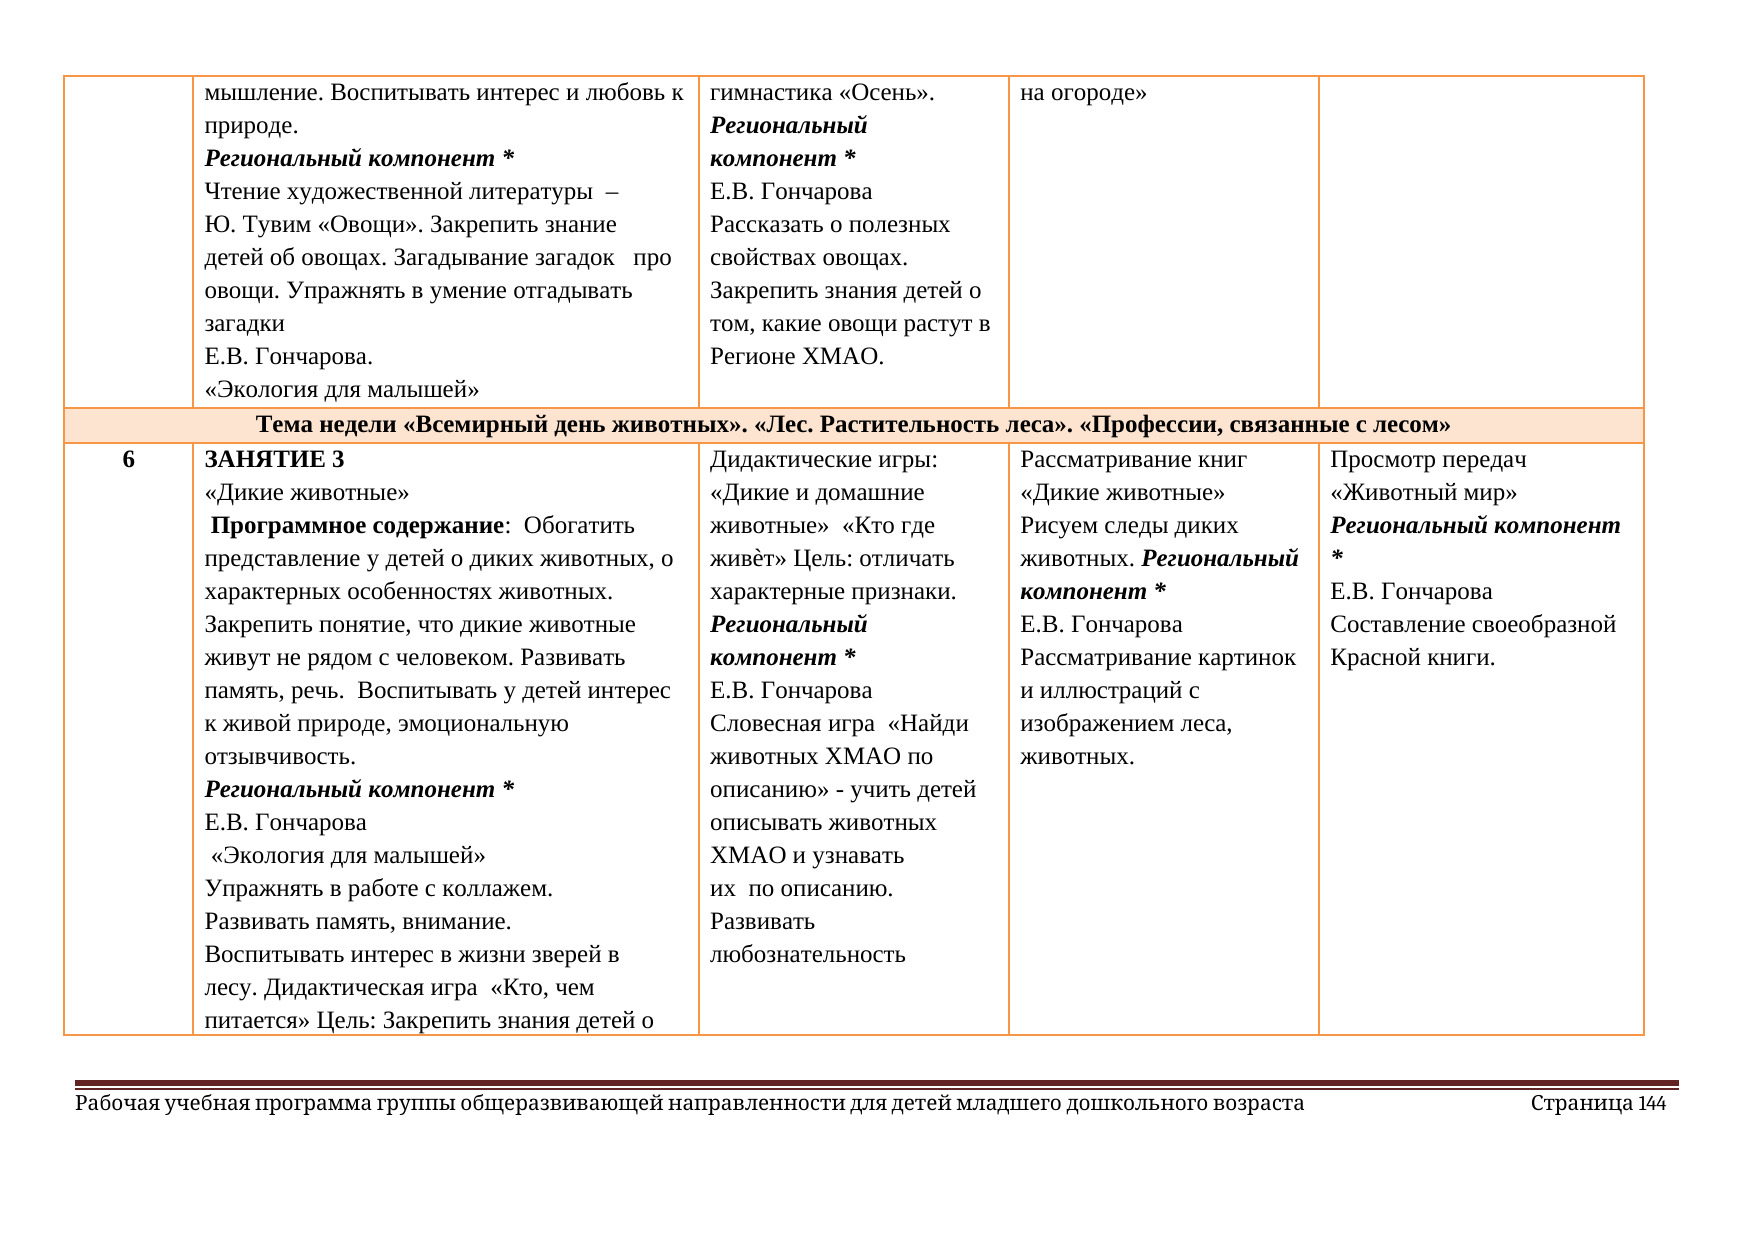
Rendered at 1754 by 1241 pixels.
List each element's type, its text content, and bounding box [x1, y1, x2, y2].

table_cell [1320, 77, 1643, 407]
table_cell 3 [65, 77, 192, 407]
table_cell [700, 77, 1008, 407]
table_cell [1320, 444, 1643, 1034]
table_cell 6 [65, 444, 192, 1034]
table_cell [1010, 77, 1318, 407]
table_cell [194, 77, 698, 407]
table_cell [1010, 444, 1318, 1034]
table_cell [700, 444, 1008, 1034]
table_cell Тема недели «Всемирный день животных». «Лес. Растительность леса». «Профессии, связанные с лесом» [65, 409, 1643, 442]
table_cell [194, 444, 698, 1034]
